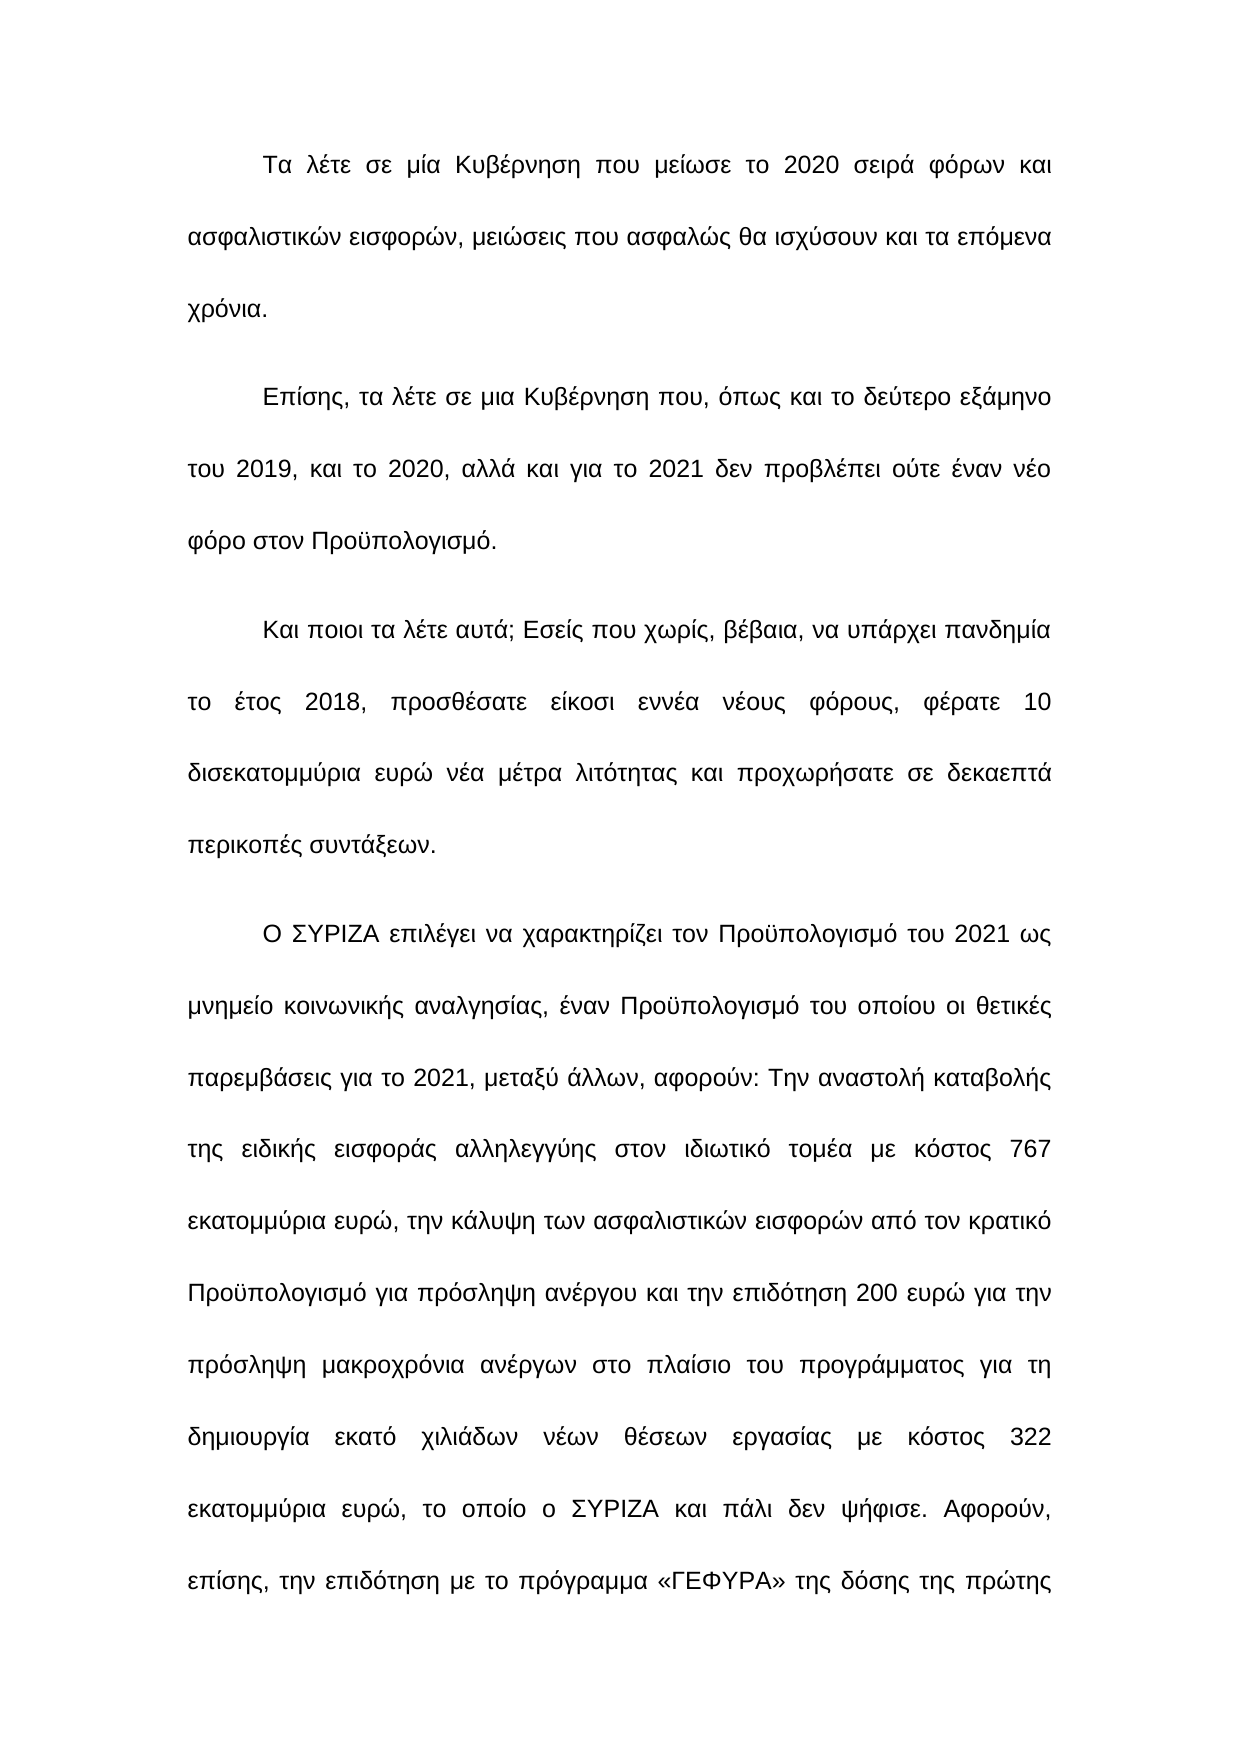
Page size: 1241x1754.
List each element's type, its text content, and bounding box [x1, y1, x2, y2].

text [187, 919, 1053, 1594]
text Επίσης, τα λέτε σε μια Κυβέρνηση που, όπως και το δεύτερο εξάμηνο του 2019, και το 2020, αλλά και για το 2021 δεν προβλέπει ούτε έναν νέο φόρο στον Προϋπολογισμό. [187, 382, 1053, 555]
text Τα λέτε σε μία Κυβέρνηση που μείωσε το 2020 σειρά φόρων και ασφαλιστικών εισφορών, μειώσεις που ασφαλώς θα ισχύσουν και τα επόμενα χρόνια. [187, 150, 1053, 322]
text Και ποιοι τα λέτε αυτά; Εσείς που χωρίς, βέβαια, να υπάρχει πανδημία το έτος 2018, προσθέσατε είκοσι εννέα νέους φόρους, φέρατε 10 δισεκατομμύρια ευρώ νέα μέτρα λιτότητας και προχωρήσατε σε δεκαεπτά περικοπές συντάξεων. [187, 614, 1053, 859]
